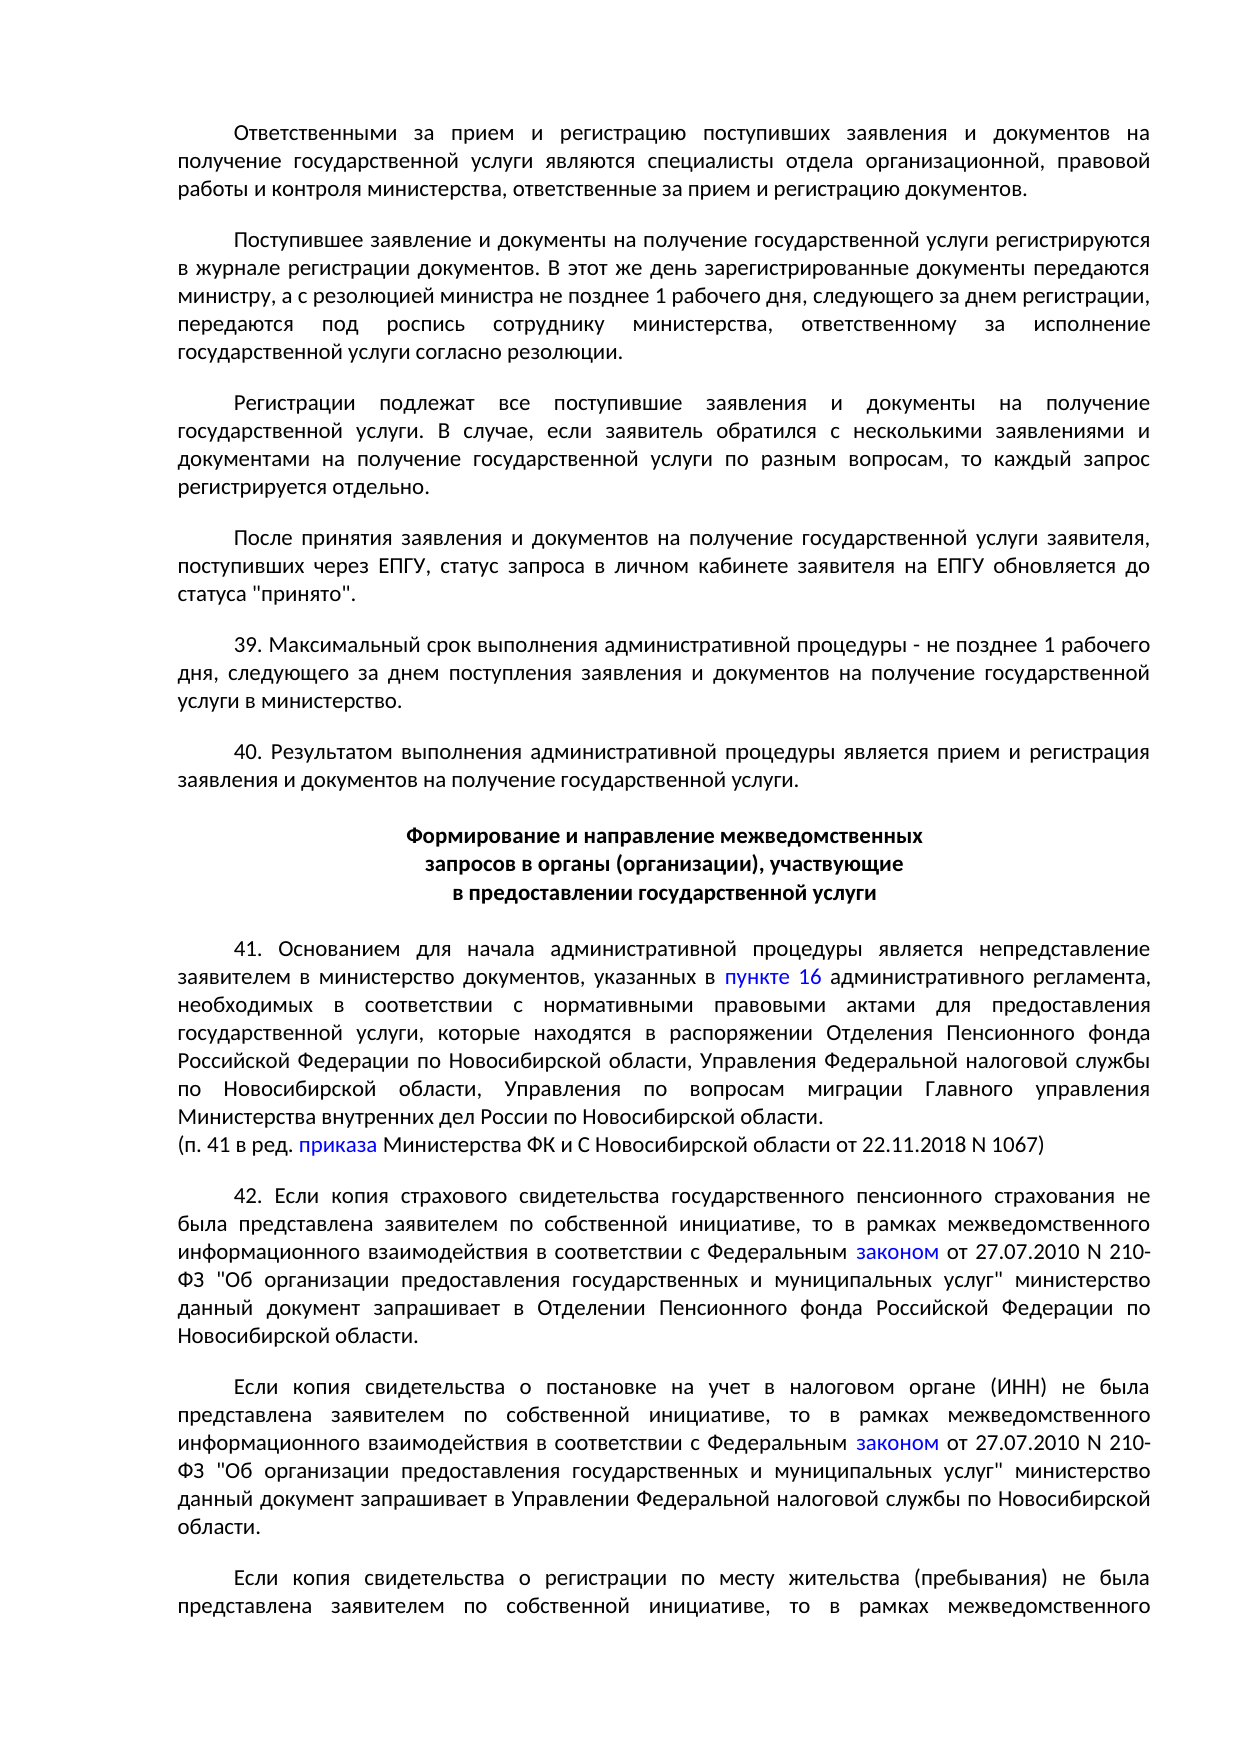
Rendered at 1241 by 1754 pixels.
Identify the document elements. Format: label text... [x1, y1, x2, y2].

text 39. Максимальный срок выполнения административной процедуры - не позднее 1 рабочего дня, следующего за днем поступления заявления и документов на получение государственной услуги в министерство. [177, 630, 1152, 714]
text 40. Результатом выполнения административной процедуры является прием и регистрация заявления и документов на получение государственной услуги. [177, 737, 1152, 793]
text Регистрации подлежат все поступившие заявления и документы на получение государственной услуги. В случае, если заявитель обратился с несколькими заявлениями и документами на получение государственной услуги по разным вопросам, то каждый запрос регистрируется отдельно. [177, 388, 1152, 500]
text После принятия заявления и документов на получение государственной услуги заявителя, поступивших через ЕПГУ, статус запроса в личном кабинете заявителя на ЕПГУ обновляется до статуса "принято". [177, 523, 1152, 607]
text в предоставлении государственной услуги [177, 878, 1152, 906]
text Ответственными за прием и регистрацию поступивших заявления и документов на получение государственной услуги являются специалисты отдела организационной, правовой работы и контроля министерства, ответственные за прием и регистрацию документов. [177, 118, 1152, 202]
text 42. Если копия страхового свидетельства государственного пенсионного страхования не была представлена заявителем по собственной инициативе, то в рамках межведомственного информационного взаимодействия в соответствии с Федеральным законом от 27.07.2010 N 210-ФЗ "Об организации предоставления государственных и муниципальных услуг" министерство данный документ запрашивает в Отделении Пенсионного фонда Российской Федерации по Новосибирской области. [177, 1181, 1152, 1349]
text 41. Основанием для начала административной процедуры является непредставление заявителем в министерство документов, указанных в пункте 16 административного регламента, необходимых в соответствии с нормативными правовыми актами для предоставления государственной услуги, которые находятся в распоряжении Отделения Пенсионного фонда Российской Федерации по Новосибирской области, Управления Федеральной налоговой службы по Новосибирской области, Управления по вопросам миграции Главного управления Министерства внутренних дел России по Новосибирской области. [177, 934, 1152, 1130]
text (п. 41 в ред. приказа Министерства ФК и С Новосибирской области от 22.11.2018 N 1067) [177, 1130, 1152, 1158]
text Поступившее заявление и документы на получение государственной услуги регистрируются в журнале регистрации документов. В этот же день зарегистрированные документы передаются министру, а с резолюцией министра не позднее 1 рабочего дня, следующего за днем регистрации, передаются под роспись сотруднику министерства, ответственному за исполнение государственной услуги согласно резолюции. [177, 225, 1152, 365]
text запросов в органы (организации), участвующие [177, 849, 1152, 877]
text Если копия свидетельства о постановке на учет в налоговом органе (ИНН) не была представлена заявителем по собственной инициативе, то в рамках межведомственного информационного взаимодействия в соответствии с Федеральным законом от 27.07.2010 N 210-ФЗ "Об организации предоставления государственных и муниципальных услуг" министерство данный документ запрашивает в Управлении Федеральной налоговой службы по Новосибирской области. [177, 1372, 1152, 1540]
text Формирование и направление межведомственных [177, 821, 1152, 849]
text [177, 1563, 1152, 1619]
